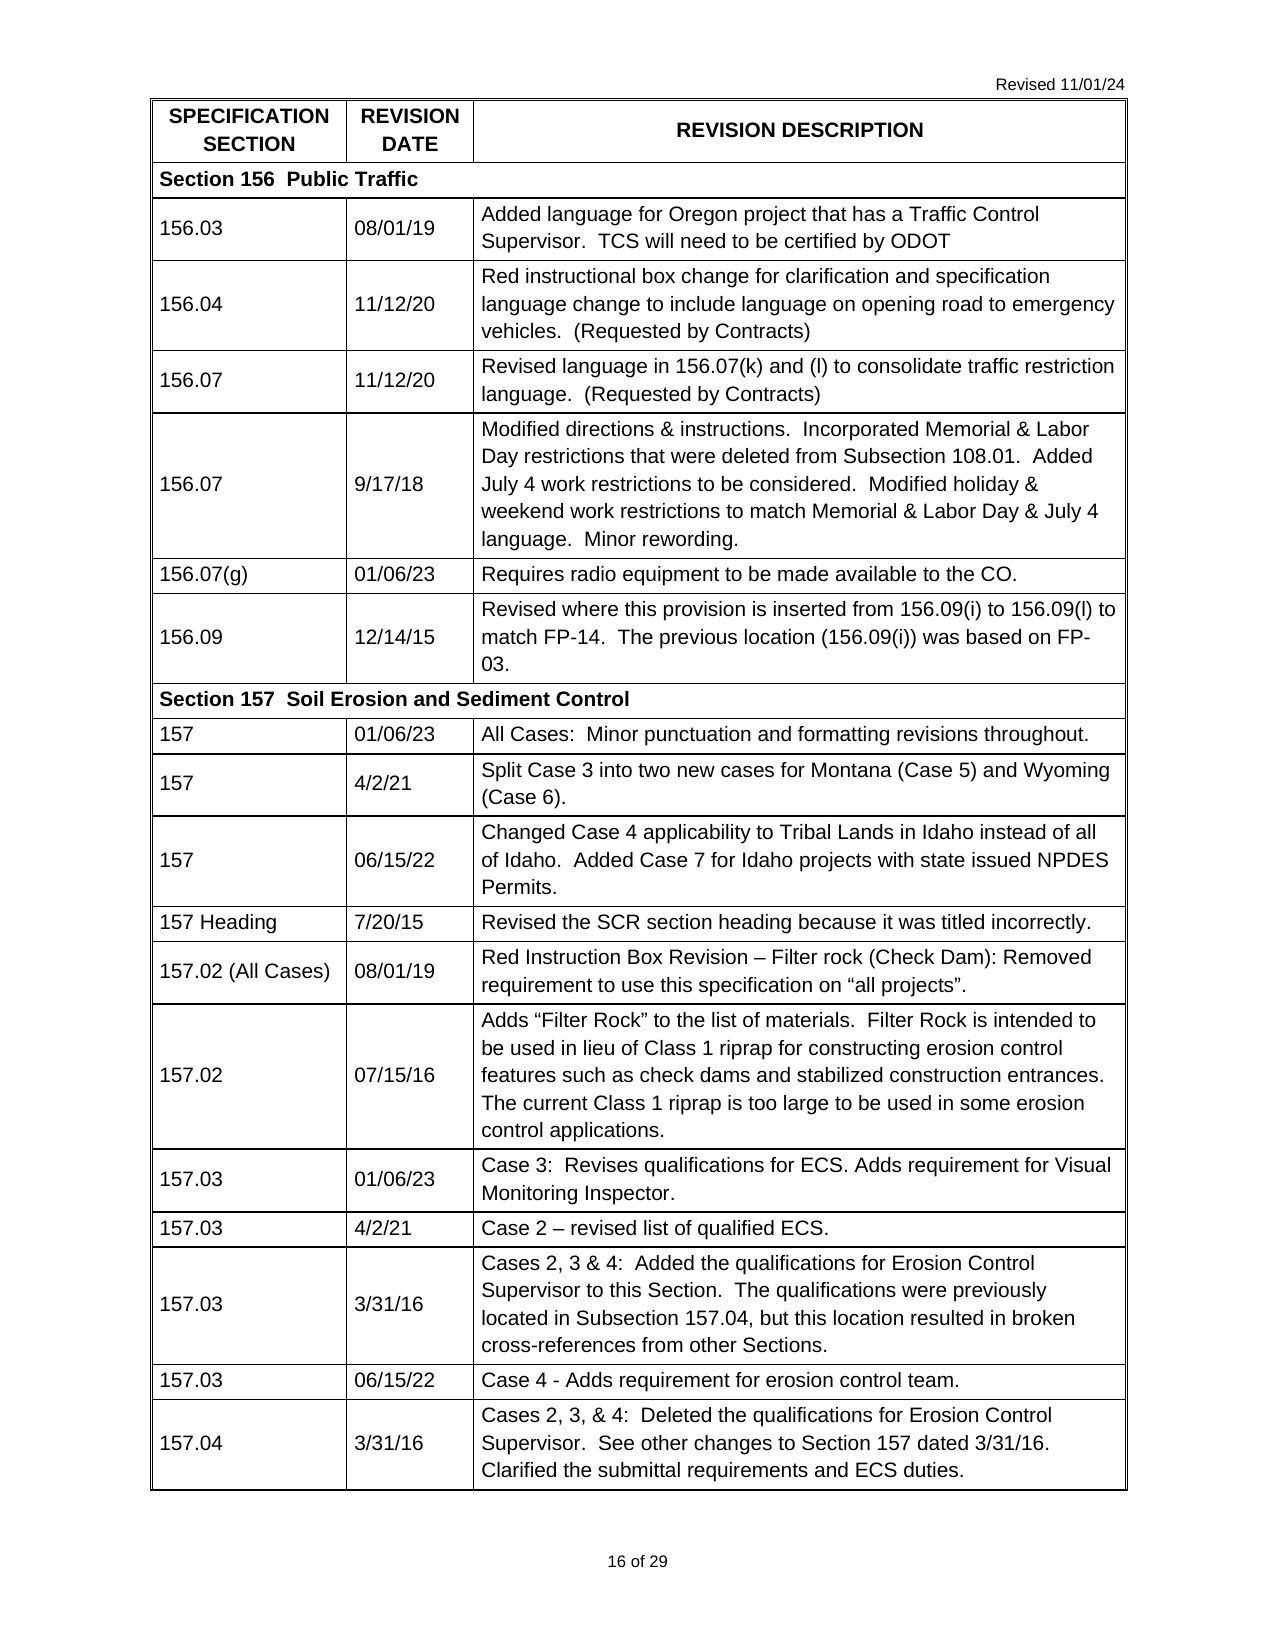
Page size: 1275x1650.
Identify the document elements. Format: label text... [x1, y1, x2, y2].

table_cell 01/06/23 [347, 1150, 473, 1211]
table_cell Case 4 - Adds requirement for erosion control team. [474, 1365, 1125, 1399]
table_cell 3/31/16 [347, 1248, 473, 1364]
table_cell 157.03 [153, 1248, 346, 1364]
table_cell 157.02 [153, 1005, 346, 1148]
table_cell Case 3: Revises qualifications for ECS. Adds requirement for Visual Monitoring Inspector. [474, 1150, 1125, 1211]
table_cell 156.07 [153, 351, 346, 412]
table_cell 156.09 [153, 594, 346, 683]
table_cell 08/01/19 [347, 942, 473, 1003]
table_cell 11/12/20 [347, 351, 473, 412]
table_cell All Cases: Minor punctuation and formatting revisions throughout. [474, 719, 1125, 753]
table_cell 01/06/23 [347, 559, 473, 592]
table_cell 156.07 [153, 414, 346, 557]
table_cell Cases 2, 3, & 4: Deleted the qualifications for Erosion Control Supervisor. See other changes to Section 157 dated 3/31/16. Clarified the submittal requirements and ECS duties. [474, 1400, 1125, 1489]
table_cell 157 [153, 817, 346, 906]
table_cell Adds “Filter Rock” to the list of materials. Filter Rock is intended to be used in lieu of Class 1 riprap for constructing erosion control features such as check dams and stabilized construction entrances. The current Class 1 riprap is too large to be used in some erosion control applications. [474, 1005, 1125, 1148]
table_cell 07/15/16 [347, 1005, 473, 1148]
table_cell Revised language in 156.07(k) and (l) to consolidate traffic restriction language. (Requested by Contracts) [474, 351, 1125, 412]
table_cell 06/15/22 [347, 817, 473, 906]
table_cell Revised the SCR section heading because it was titled incorrectly. [474, 907, 1125, 941]
table_cell Revised where this provision is inserted from 156.09(i) to 156.09(l) to match FP-14. The previous location (156.09(i)) was based on FP-03. [474, 594, 1125, 683]
table_cell 3/31/16 [347, 1400, 473, 1489]
table_cell Modified directions & instructions. Incorporated Memorial & Labor Day restrictions that were deleted from Subsection 108.01. Added July 4 work restrictions to be considered. Modified holiday & weekend work restrictions to match Memorial & Labor Day & July 4 language. Minor rewording. [474, 414, 1125, 557]
table_cell 157.03 [153, 1213, 346, 1246]
table_cell Red Instruction Box Revision – Filter rock (Check Dam): Removed requirement to use this specification on “all projects”. [474, 942, 1125, 1003]
table_cell Section 157 Soil Erosion and Sediment Control [153, 684, 1125, 718]
table_cell 157 [153, 755, 346, 815]
table_cell 12/14/15 [347, 594, 473, 683]
table_cell Red instructional box change for clarification and specification language change to include language on opening road to emergency vehicles. (Requested by Contracts) [474, 261, 1125, 350]
table_cell 156.07(g) [153, 559, 346, 592]
table_cell 01/06/23 [347, 719, 473, 753]
table_header REVISION DESCRIPTION [474, 101, 1125, 162]
table_cell Section 156 Public Traffic [153, 163, 1125, 197]
table_cell 9/17/18 [347, 414, 473, 557]
table_cell 156.04 [153, 261, 346, 350]
table_cell Added language for Oregon project that has a Traffic Control Supervisor. TCS will need to be certified by ODOT [474, 199, 1125, 259]
table_cell 157 Heading [153, 907, 346, 941]
table_cell Cases 2, 3 & 4: Added the qualifications for Erosion Control Supervisor to this Section. The qualifications were previously located in Subsection 157.04, but this location resulted in broken cross-references from other Sections. [474, 1248, 1125, 1364]
table_cell Case 2 – revised list of qualified ECS. [474, 1213, 1125, 1246]
table_cell 7/20/15 [347, 907, 473, 941]
table_cell 4/2/21 [347, 1213, 473, 1246]
table_cell 08/01/19 [347, 199, 473, 259]
table_cell Split Case 3 into two new cases for Montana (Case 5) and Wyoming (Case 6). [474, 755, 1125, 815]
table_cell 157.03 [153, 1365, 346, 1399]
table_cell Changed Case 4 applicability to Tribal Lands in Idaho instead of all of Idaho. Added Case 7 for Idaho projects with state issued NPDES Permits. [474, 817, 1125, 906]
table_cell Requires radio equipment to be made available to the CO. [474, 559, 1125, 592]
table_cell 156.03 [153, 199, 346, 259]
table_header REVISION DATE [347, 101, 473, 162]
table_cell 11/12/20 [347, 261, 473, 350]
table_cell 157.04 [153, 1400, 346, 1489]
table_cell 06/15/22 [347, 1365, 473, 1399]
table_cell 157 [153, 719, 346, 753]
table_cell 4/2/21 [347, 755, 473, 815]
table_header SPECIFICATION SECTION [153, 101, 346, 162]
table_cell 157.02 (All Cases) [153, 942, 346, 1003]
table_cell 157.03 [153, 1150, 346, 1211]
